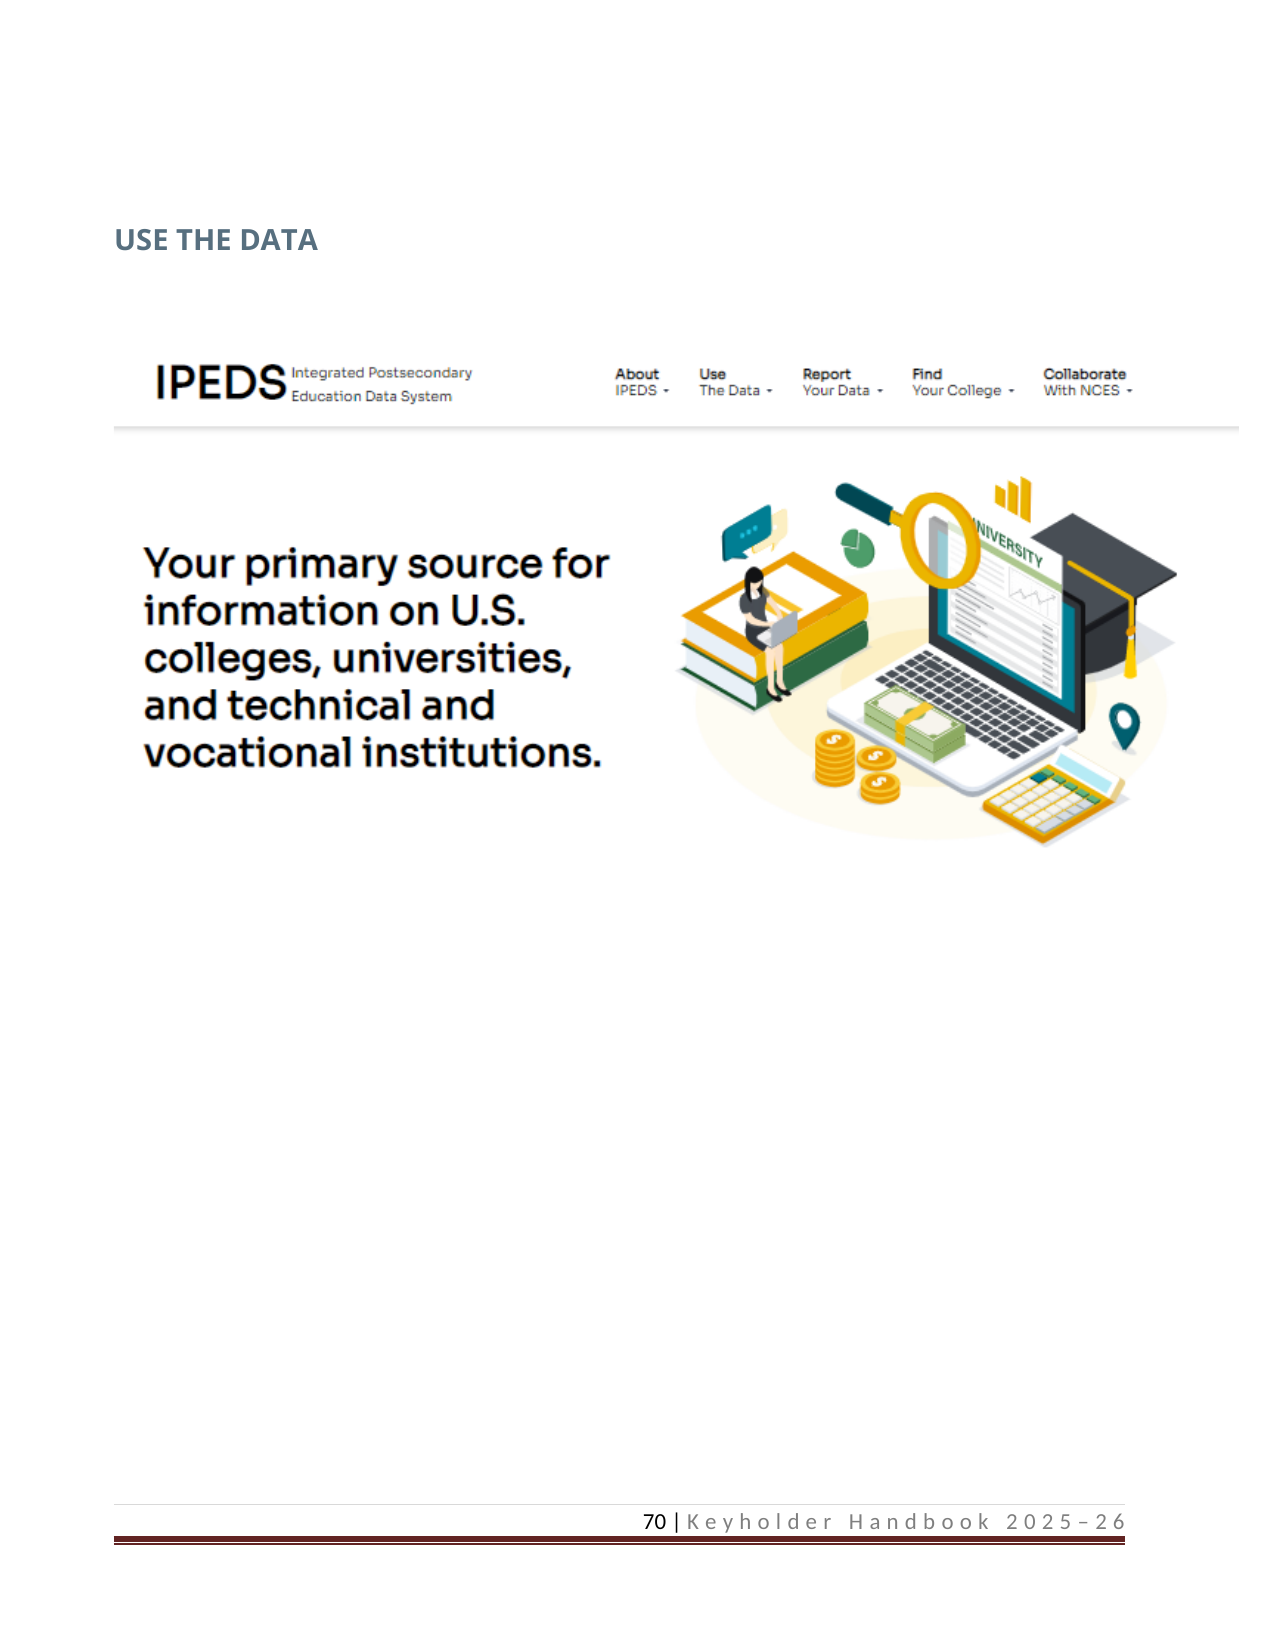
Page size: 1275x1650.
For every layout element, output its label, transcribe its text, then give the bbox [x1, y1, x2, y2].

picture [113, 326, 1239, 954]
text Use the Data [114, 219, 1125, 259]
